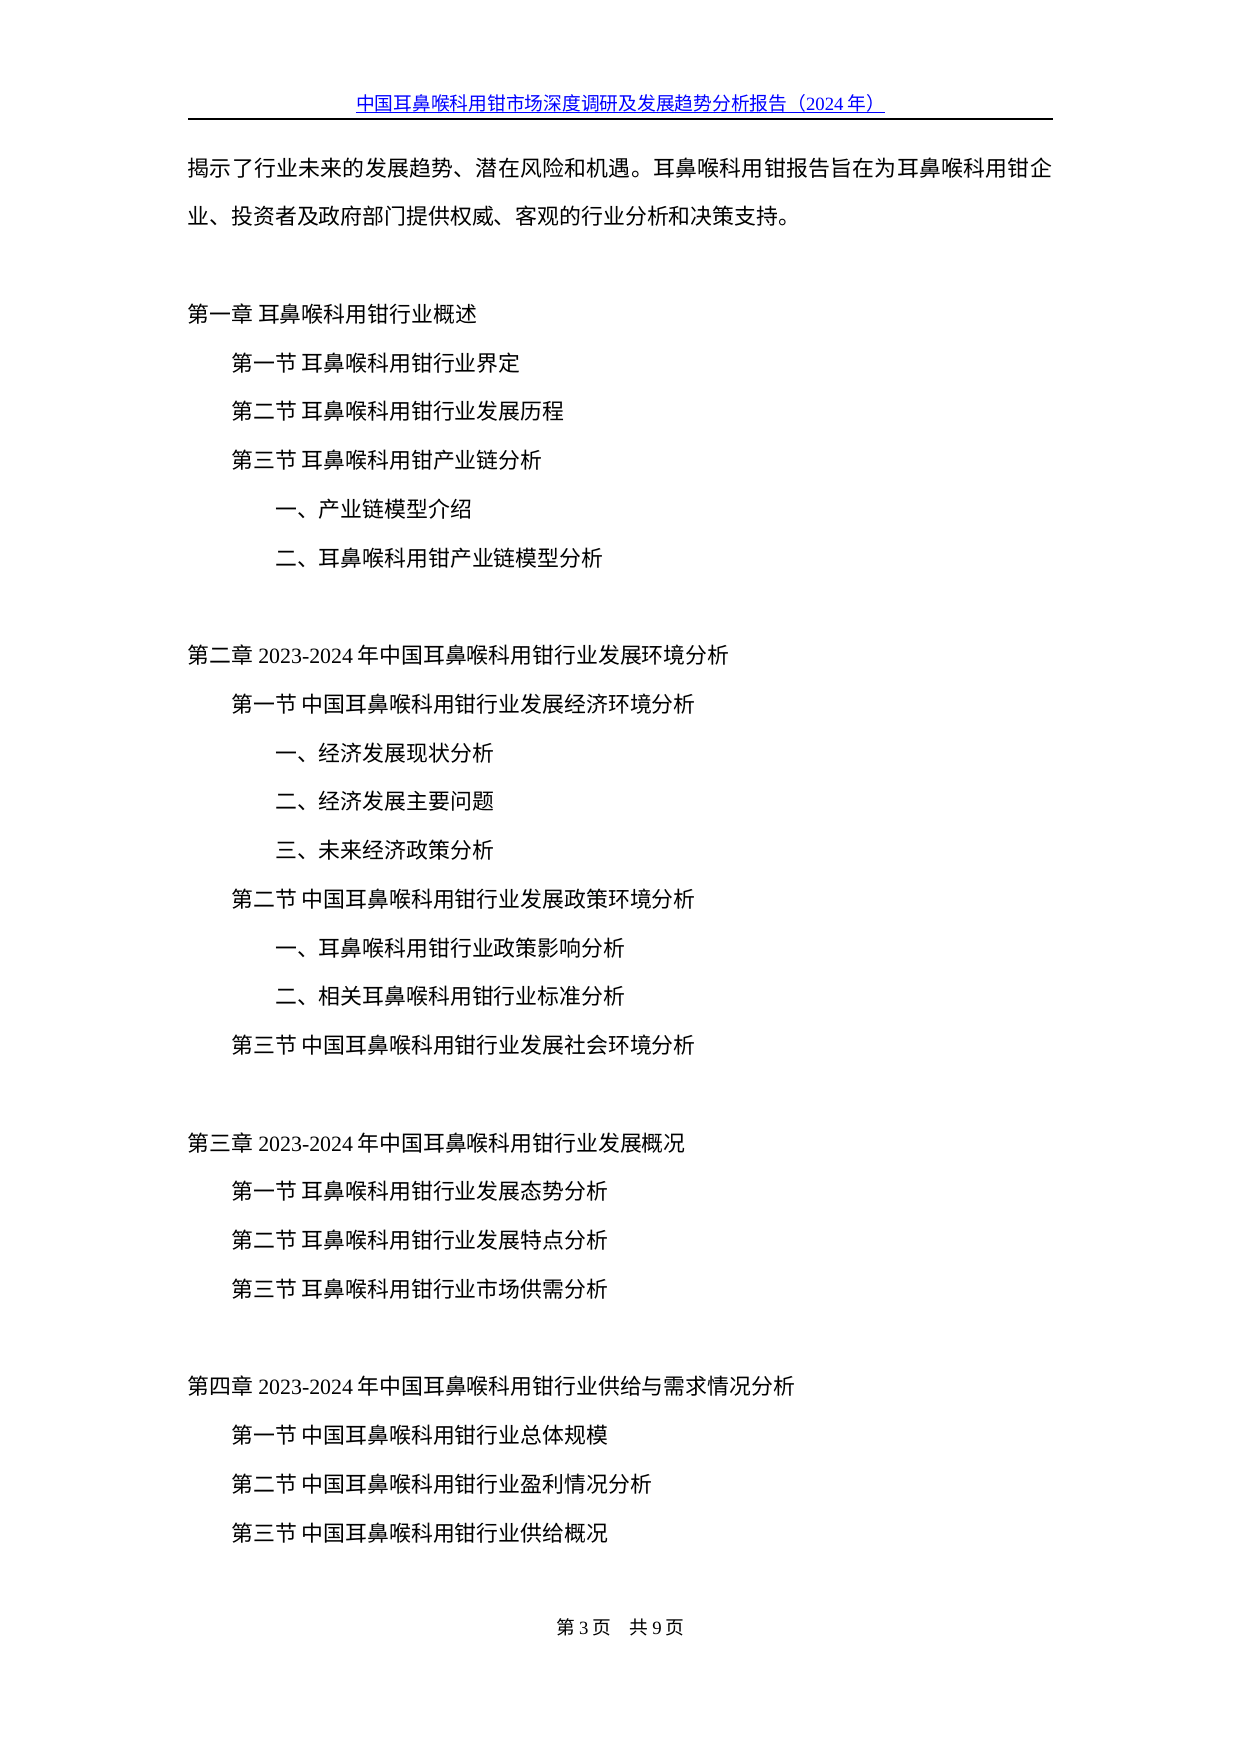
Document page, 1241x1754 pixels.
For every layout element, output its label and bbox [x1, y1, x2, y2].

text [187, 150, 1053, 1548]
